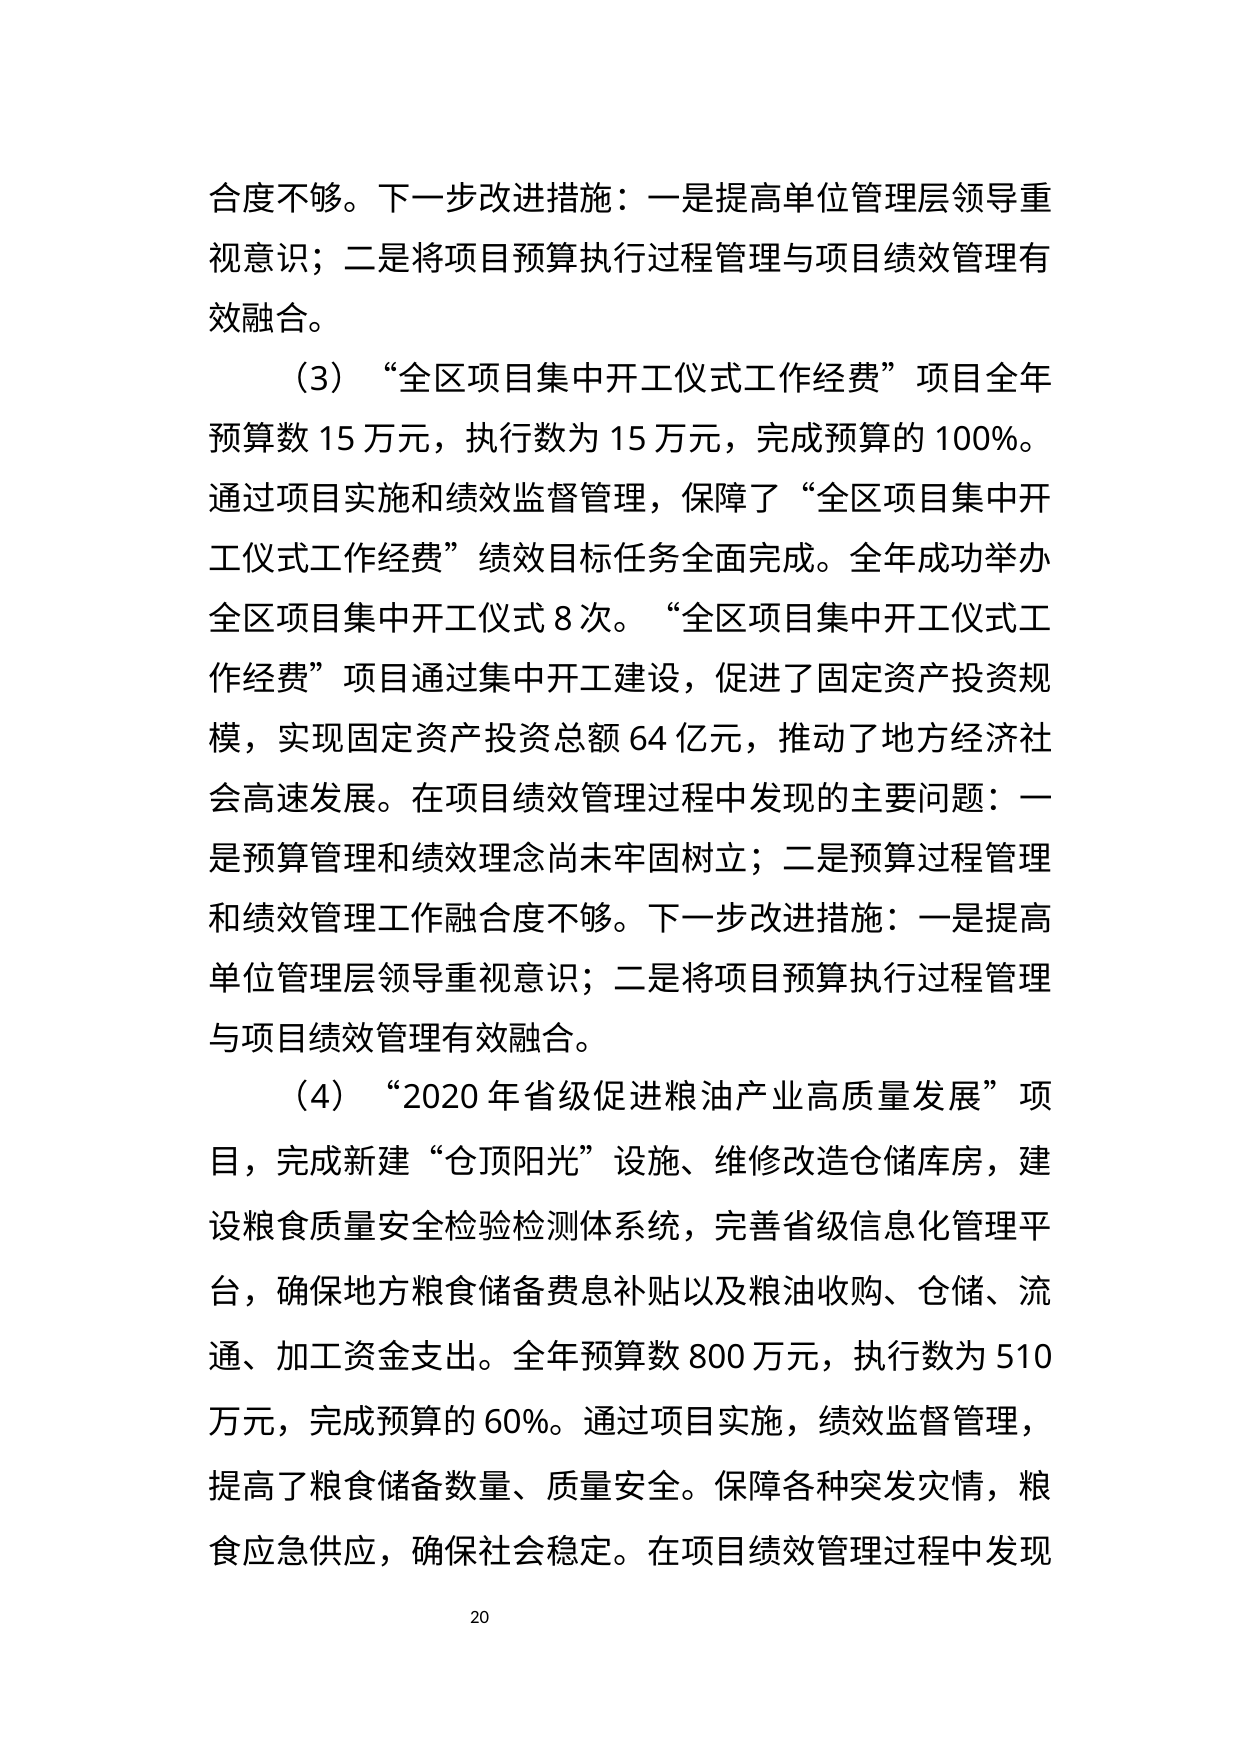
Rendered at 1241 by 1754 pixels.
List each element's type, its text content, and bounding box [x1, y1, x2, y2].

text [208, 1062, 1053, 1582]
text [208, 162, 1053, 342]
text （3）“全区项目集中开工仪式工作经费”项目全年预算数15万元，执行数为15万元，完成预算的100%。通过项目实施和绩效监督管理，保障了“全区项目集中开工仪式工作经费”绩效目标任务全面完成。全年成功举办全区项目集中开工仪式8次。“全区项目集中开工仪式工作经费”项目通过集中开工建设，促进了固定资产投资规模，实现固定资产投资总额64亿元，推动了地方经济社会高速发展。在项目绩效管理过程中发现的主要问题：一是预算管理和绩效理念尚未牢固树立；二是预算过程管理和绩效管理工作融合度不够。下一步改进措施：一是提高单位管理层领导重视意识；二是将项目预算执行过程管理与项目绩效管理有效融合。 [208, 342, 1053, 1062]
